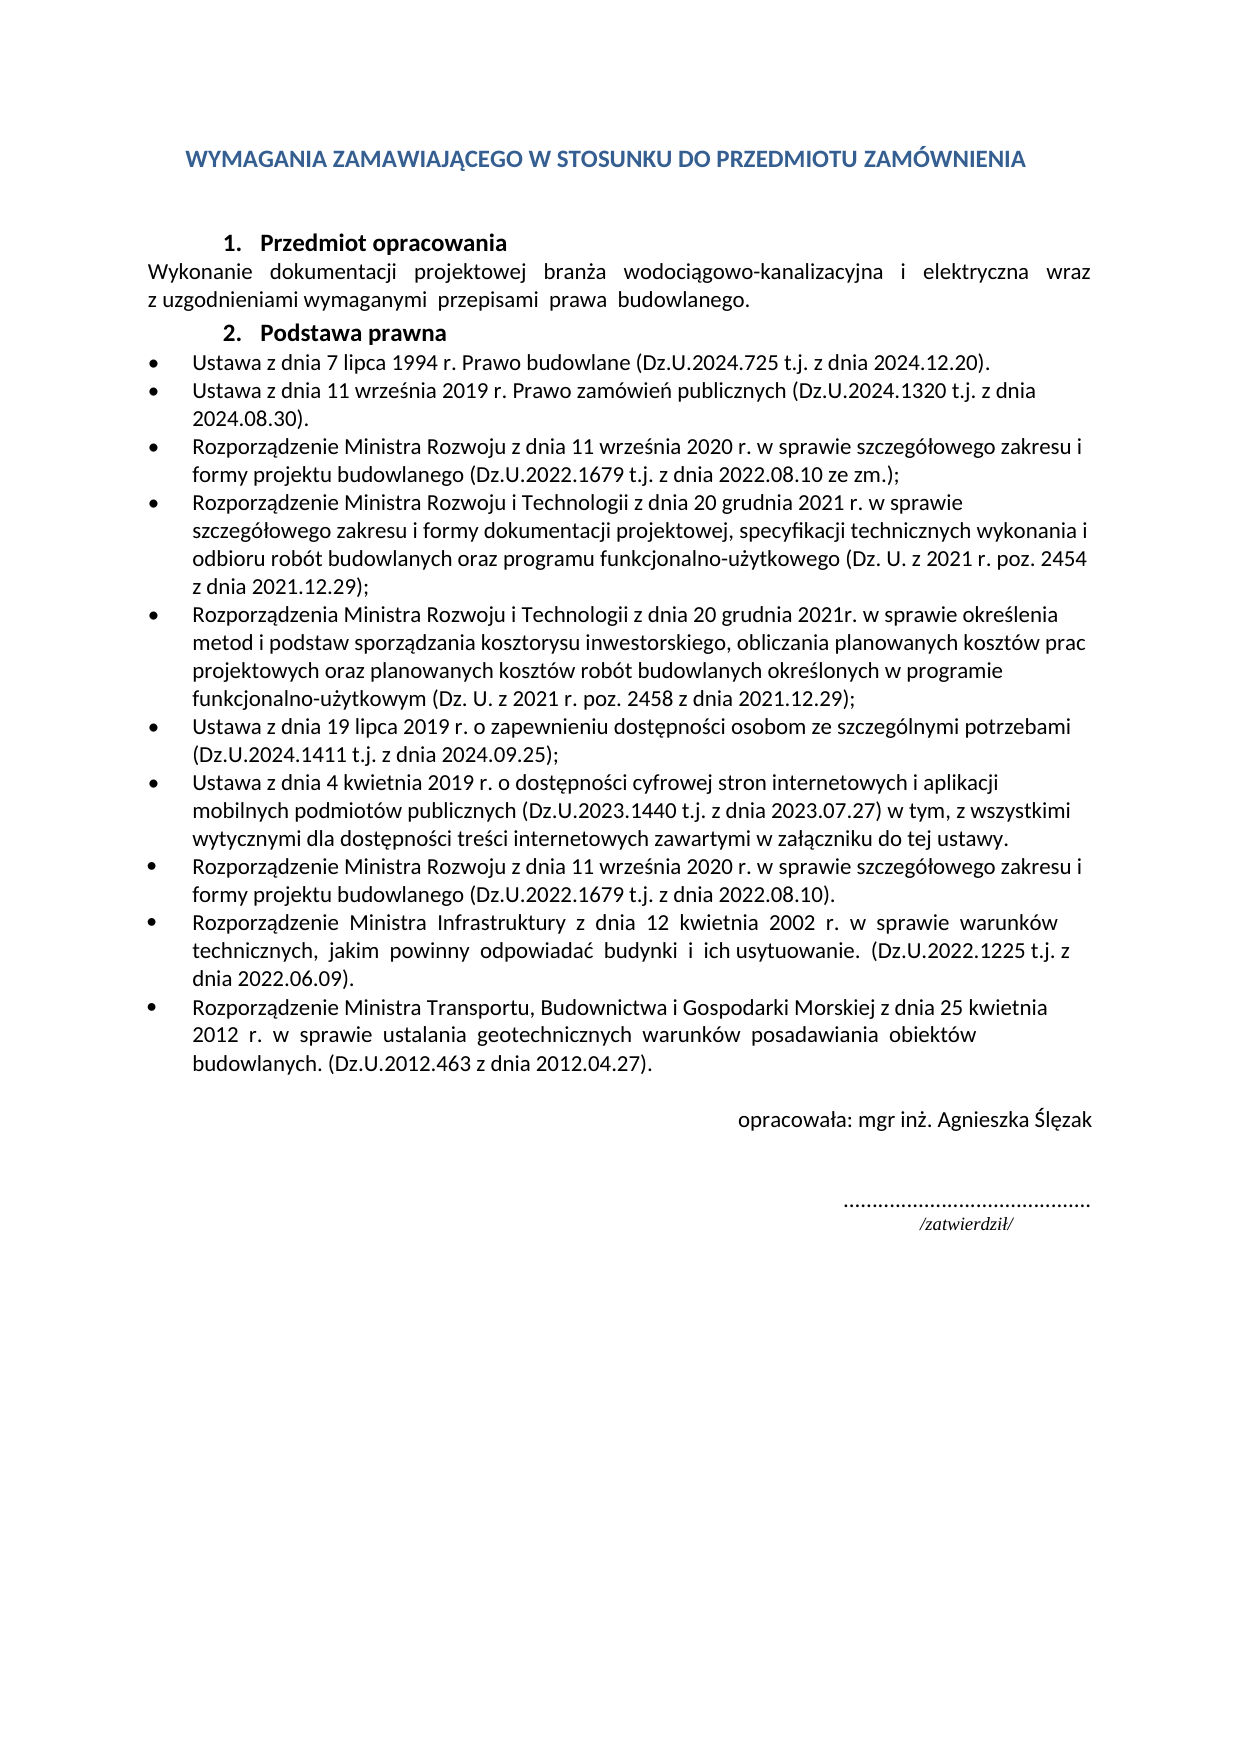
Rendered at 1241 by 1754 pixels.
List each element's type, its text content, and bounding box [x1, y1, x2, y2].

list Przedmiot opracowania [223, 227, 1092, 257]
text Wykonanie dokumentacji projektowej branża wodociągowo-kanalizacyjna i elektryczna wraz z uzgodnieniami wymaganymi przepisami prawa budowlanego. [148, 257, 1092, 313]
list Ustawa z dnia 7 lipca 1994 r. Prawo budowlane (Dz.U.2024.725 t.j. z dnia 2024.12.20). [148, 348, 1092, 376]
list Rozporządzenie Ministra Rozwoju i Technologii z dnia 20 grudnia 2021 r. w sprawie szczegółowego zakresu i formy dokumentacji projektowej, specyfikacji technicznych wykonania i odbioru robót budowlanych oraz programu funkcjonalno-użytkowego (Dz. U. z 2021 r. poz. 2454 z dnia 2021.12.29); [148, 488, 1092, 600]
list Ustawa z dnia 11 września 2019 r. Prawo zamówień publicznych (Dz.U.2024.1320 t.j. z dnia 2024.08.30). [148, 376, 1092, 432]
text opracowała: mgr inż. Agnieszka Ślęzak [148, 1105, 1092, 1133]
text /zatwierdził/ [148, 1213, 1092, 1234]
list Ustawa z dnia 19 lipca 2019 r. o zapewnieniu dostępności osobom ze szczególnymi potrzebami (Dz.U.2024.1411 t.j. z dnia 2024.09.25); [148, 712, 1092, 768]
list Rozporządzenia Ministra Rozwoju i Technologii z dnia 20 grudnia 2021r. w sprawie określenia metod i podstaw sporządzania kosztorysu inwestorskiego, obliczania planowanych kosztów prac projektowych oraz planowanych kosztów robót budowlanych określonych w programie funkcjonalno-użytkowym (Dz. U. z 2021 r. poz. 2458 z dnia 2021.12.29); [148, 600, 1092, 712]
list Ustawa z dnia 4 kwietnia 2019 r. o dostępności cyfrowej stron internetowych i aplikacji mobilnych podmiotów publicznych (Dz.U.2023.1440 t.j. z dnia 2023.07.27) w tym, z wszystkimi wytycznymi dla dostępności treści internetowych zawartymi w załączniku do tej ustawy. [148, 768, 1092, 852]
list Rozporządzenie Ministra Infrastruktury z dnia 12 kwietnia 2002 r. w sprawie warunków technicznych, jakim powinny odpowiadać budynki i ich usytuowanie. (Dz.U.2022.1225 t.j. z dnia 2022.06.09). [148, 908, 1092, 993]
text ........................................... [148, 1185, 1092, 1213]
list Rozporządzenie Ministra Rozwoju z dnia 11 września 2020 r. w sprawie szczegółowego zakresu i formy projektu budowlanego (Dz.U.2022.1679 t.j. z dnia 2022.08.10). [148, 852, 1092, 908]
text WYMAGANIA ZAMAWIAJĄCEGO W STOSUNKU DO PRZEDMIOTU ZAMÓWNIENIA [185, 143, 1092, 174]
list Podstawa prawna [223, 318, 1092, 348]
list Rozporządzenie Ministra Rozwoju z dnia 11 września 2020 r. w sprawie szczegółowego zakresu i formy projektu budowlanego (Dz.U.2022.1679 t.j. z dnia 2022.08.10 ze zm.); [148, 432, 1092, 488]
list Rozporządzenie Ministra Transportu, Budownictwa i Gospodarki Morskiej z dnia 25 kwietnia 2012 r. w sprawie ustalania geotechnicznych warunków posadawiania obiektów budowlanych. (Dz.U.2012.463 z dnia 2012.04.27). [148, 993, 1092, 1077]
